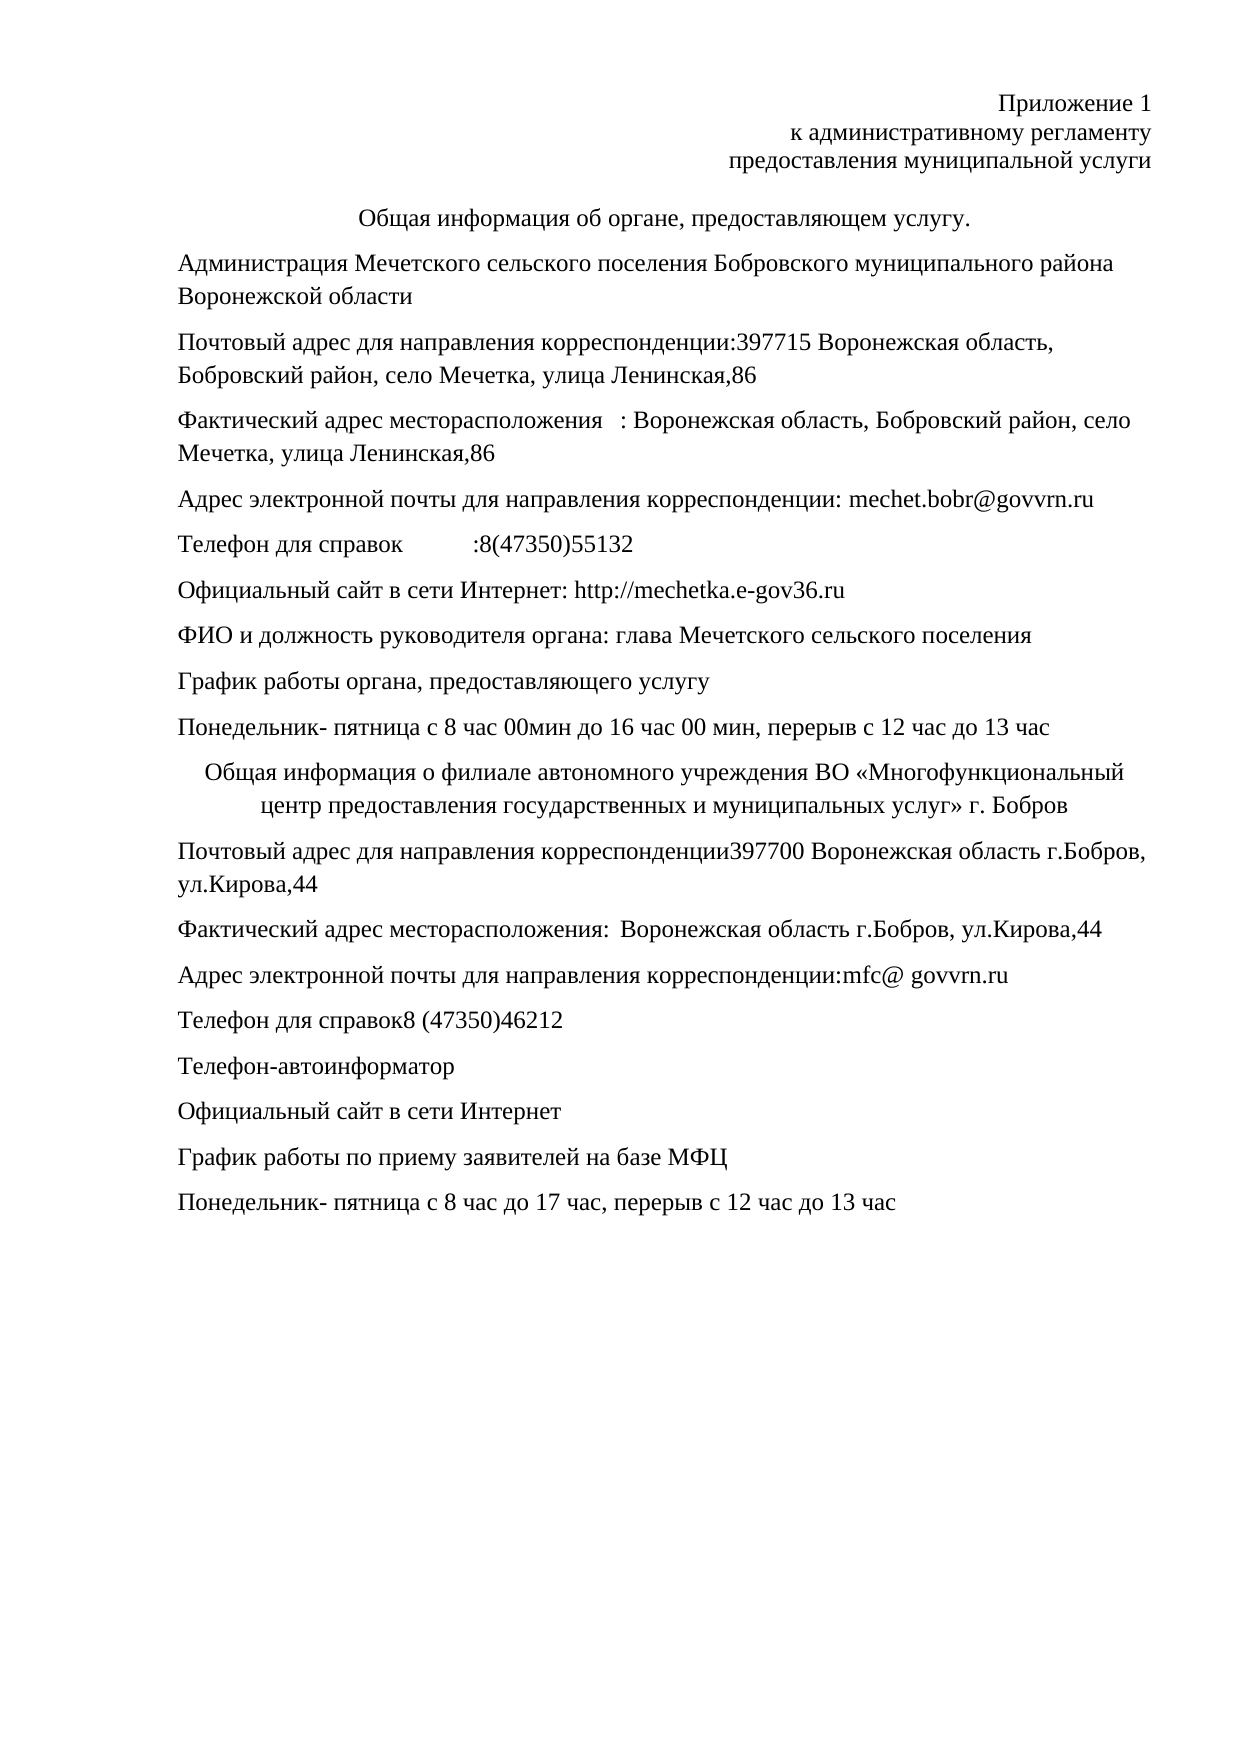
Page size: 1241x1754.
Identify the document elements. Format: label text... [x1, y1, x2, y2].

text Почтовый адрес для направления корреспонденции397700 Воронежская область г.Бобров, ул.Кирова,44 [177, 836, 1152, 897]
text ФИО и должность руководителя органа: глава Мечетского сельского поселения [177, 621, 1152, 649]
text Телефон-автоинформатор [177, 1051, 1152, 1079]
text Официальный сайт в сети Интернет: http://mechetka.e-gov36.ru [177, 575, 1152, 604]
text График работы по приему заявителей на базе МФЦ [177, 1142, 1152, 1171]
text Приложение 1 [177, 88, 1152, 117]
text Телефон для справок8 (47350)46212 [177, 1005, 1152, 1034]
text Телефон для справок :8(47350)55132 [177, 529, 1152, 558]
text Понедельник- пятница с 8 час до 17 час, перерыв с 12 час до 13 час [177, 1187, 1152, 1216]
text предоставления муниципальной услуги [177, 145, 1152, 174]
text Официальный сайт в сети Интернет [177, 1096, 1152, 1125]
text к административному регламенту [177, 117, 1152, 145]
text Фактический адрес месторасположения : Воронежская область, Бобровский район, село Мечетка, улица Ленинская,86 [177, 406, 1152, 467]
text Адрес электронной почты для направления корреспонденции:mfc@ govvrn.ru [177, 960, 1152, 988]
text Адрес электронной почты для направления корреспонденции: mechet.bobr@govvrn.ru [177, 484, 1152, 513]
text Общая информация об органе, предоставляющем услугу. [177, 203, 1152, 232]
text Администрация Мечетского сельского поселения Бобровского муниципального района Воронежской области [177, 248, 1152, 310]
text Почтовый адрес для направления корреспонденции:397715 Воронежская область, Бобровский район, село Мечетка, улица Ленинская,86 [177, 327, 1152, 389]
text Общая информация о филиале автономного учреждения ВО «Многофункциональный центр предоставления государственных и муниципальных услуг» г. Бобров [177, 757, 1152, 819]
text Фактический адрес месторасположения: Воронежская область г.Бобров, ул.Кирова,44 [177, 914, 1152, 943]
text График работы органа, предоставляющего услугу [177, 666, 1152, 695]
text Понедельник- пятница с 8 час 00мин до 16 час 00 мин, перерыв с 12 час до 13 час [177, 712, 1152, 740]
